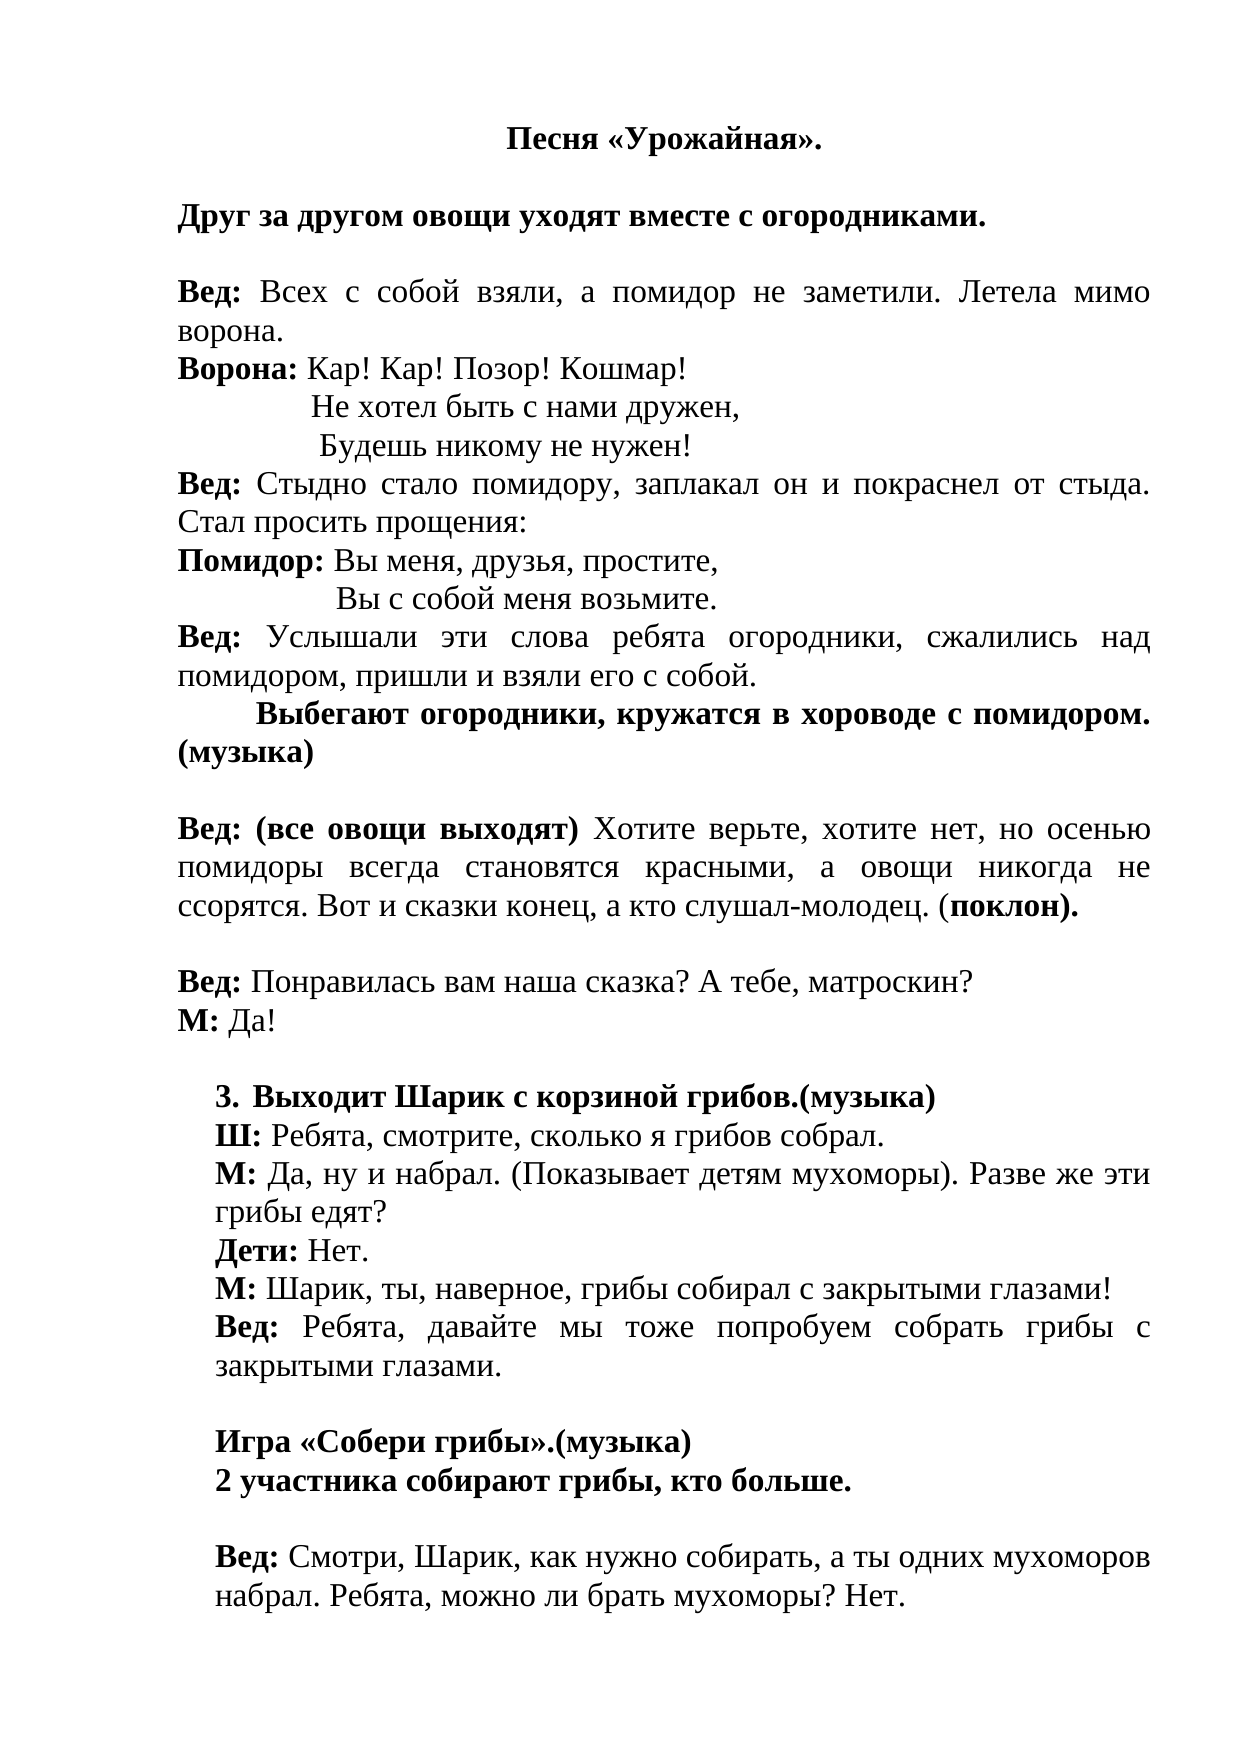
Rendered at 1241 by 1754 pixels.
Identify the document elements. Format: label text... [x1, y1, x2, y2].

text Не хотел быть с нами дружен, [177, 386, 1152, 425]
text Вед: Понравилась вам наша сказка? А тебе, матроскин? [177, 961, 1152, 1000]
text Друг за другом овощи уходят вместе с огородниками. [177, 195, 1152, 233]
text Помидор: Вы меня, друзья, простите, [177, 540, 1152, 578]
text Дети: Нет. [215, 1230, 1152, 1268]
text 2 участника собирают грибы, кто больше. [215, 1460, 1152, 1498]
text Вед: Всех с собой взяли, а помидор не заметили. Летела мимо ворона. [177, 271, 1152, 348]
text Песня «Урожайная». [177, 118, 1152, 156]
text Вед: Ребята, давайте мы тоже попробуем собрать грибы с закрытыми глазами. [215, 1306, 1152, 1383]
text Ворона: Кар! Кар! Позор! Кошмар! [177, 348, 1152, 386]
text Будешь никому не нужен! [177, 425, 1152, 463]
text Вед: Услышали эти слова ребята огородники, сжалились над помидором, пришли и взяли его с собой. [177, 616, 1152, 693]
text Вед: (все овощи выходят) Хотите верьте, хотите нет, но осенью помидоры всегда становятся красными, а овощи никогда не ссорятся. Вот и сказки конец, а кто слушал-молодец. (поклон). [177, 808, 1152, 923]
text Вед: Смотри, Шарик, как нужно собирать, а ты одних мухоморов набрал. Ребята, можно ли брать мухоморы? Нет. [215, 1536, 1152, 1613]
list Выходит Шарик с корзиной грибов.(музыка) [215, 1076, 1152, 1115]
text Игра «Собери грибы».(музыка) [215, 1421, 1152, 1460]
text М: Да! [177, 1000, 1152, 1038]
text Ш: Ребята, смотрите, сколько я грибов собрал. [215, 1115, 1152, 1153]
text Вы с собой меня возьмите. [177, 578, 1152, 616]
text М: Шарик, ты, наверное, грибы собирал с закрытыми глазами! [215, 1268, 1152, 1306]
text Выбегают огородники, кружатся в хороводе с помидором.(музыка) [177, 693, 1152, 770]
text М: Да, ну и набрал. (Показывает детям мухоморы). Разве же эти грибы едят? [215, 1153, 1152, 1230]
text Вед: Стыдно стало помидору, заплакал он и покраснел от стыда. Стал просить прощения: [177, 463, 1152, 540]
